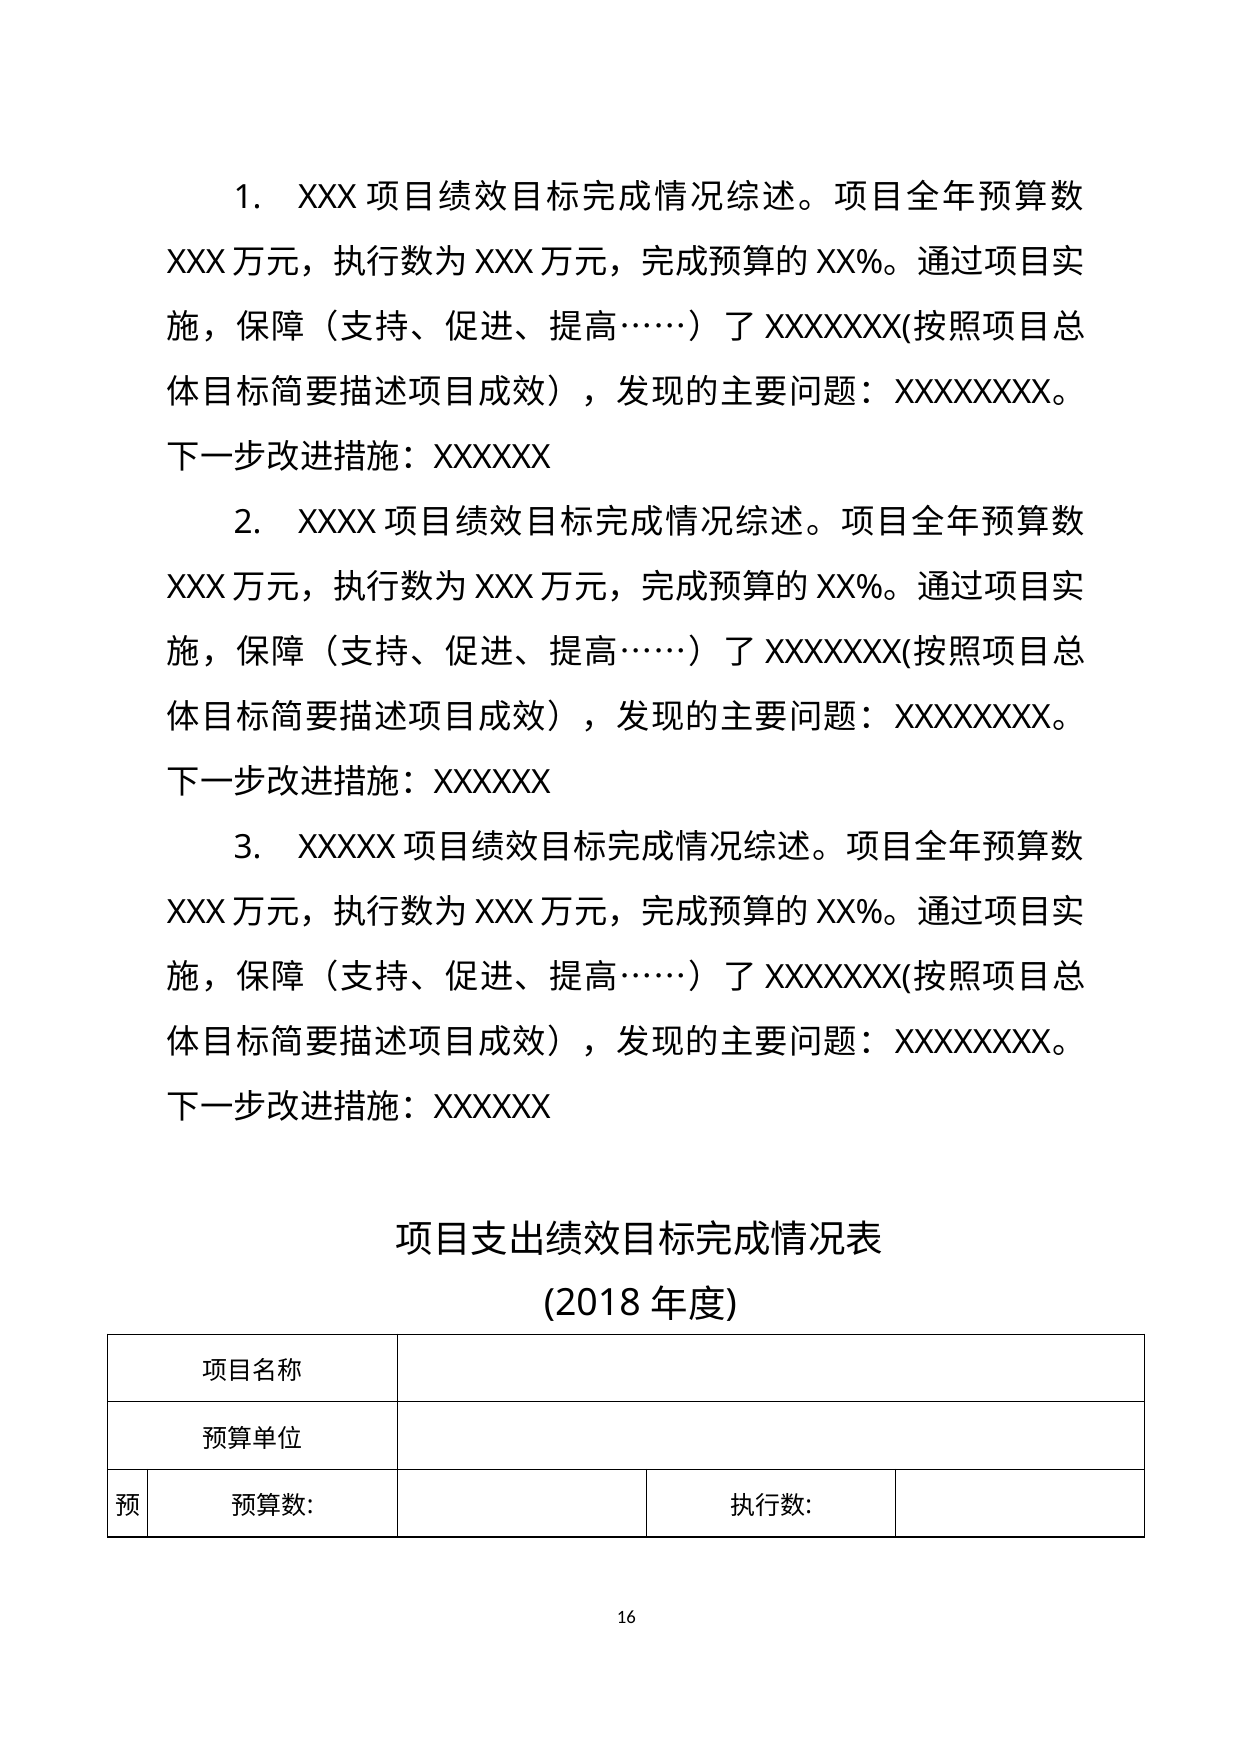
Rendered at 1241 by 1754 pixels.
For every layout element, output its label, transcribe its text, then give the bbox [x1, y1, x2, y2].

table_cell [896, 1470, 1144, 1536]
table_cell 执行数: [647, 1470, 895, 1536]
table_cell [398, 1402, 1144, 1469]
list XXXX项目绩效目标完成情况综述。项目全年预算数XXX万元，执行数为XXX万元，完成预算的XX%。通过项目实施，保障（支持、促进、提高……）了XXXXXXX(按照项目总体目标简要描述项目成效），发现的主要问题：XXXXXXXX。下一步改进措施：XXXXXX [167, 487, 1085, 812]
table_cell 项目名称 [108, 1335, 397, 1401]
list XXX项目绩效目标完成情况综述。项目全年预算数XXX万元，执行数为XXX万元，完成预算的XX%。通过项目实施，保障（支持、促进、提高……）了XXXXXXX(按照项目总体目标简要描述项目成效），发现的主要问题：XXXXXXXX。下一步改进措施：XXXXXX [167, 162, 1085, 487]
table_cell 预算数: [148, 1470, 397, 1536]
table_cell 预算执行情况(万元) [108, 1470, 147, 1536]
table_cell [398, 1335, 1144, 1401]
table_header 项目支出绩效目标完成情况表 (2018 年度) [107, 1202, 1145, 1333]
list XXXXX项目绩效目标完成情况综述。项目全年预算数XXX万元，执行数为XXX万元，完成预算的XX%。通过项目实施，保障（支持、促进、提高……）了XXXXXXX(按照项目总体目标简要描述项目成效），发现的主要问题：XXXXXXXX。下一步改进措施：XXXXXX [167, 812, 1085, 1137]
table_cell 预算单位 [108, 1402, 397, 1469]
table_cell [398, 1470, 646, 1536]
